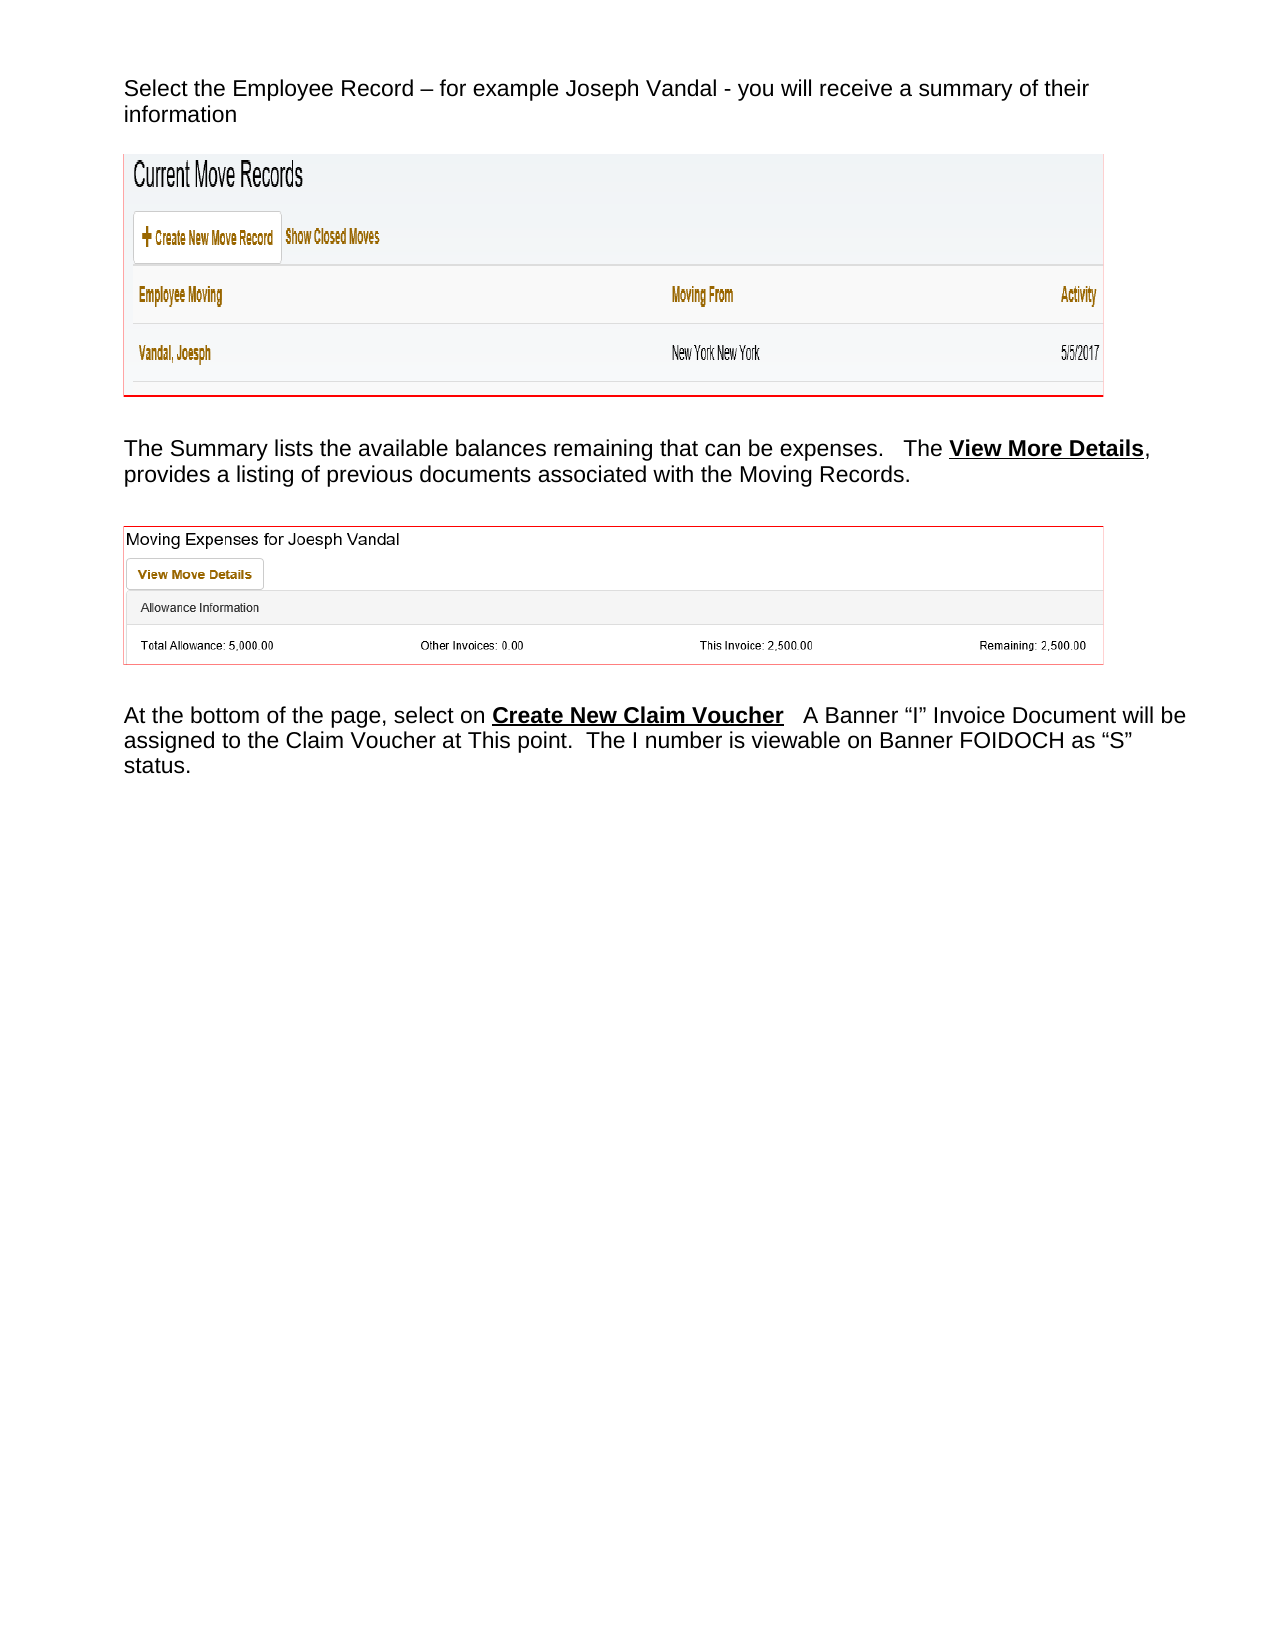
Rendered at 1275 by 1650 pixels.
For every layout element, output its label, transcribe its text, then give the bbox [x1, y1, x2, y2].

picture [123, 154, 1104, 397]
picture [123, 526, 1104, 665]
table_cell The Summary lists the available balances remaining that can be expenses. The View More Details, provides a listing of previous documents associated with the Moving Records. [113, 423, 1200, 527]
table_cell At the bottom of the page, select on Create New Claim Voucher A Banner “I” Invoice Document will be assigned to the Claim Voucher at This point. The I number is viewable on Banner FOIDOCH as “S” status. [113, 691, 1200, 803]
table_cell [113, 527, 1200, 691]
table_cell [113, 154, 1200, 423]
table_header Select the Employee Record – for example Joseph Vandal - you will receive a summary of their information [113, 75, 1200, 154]
